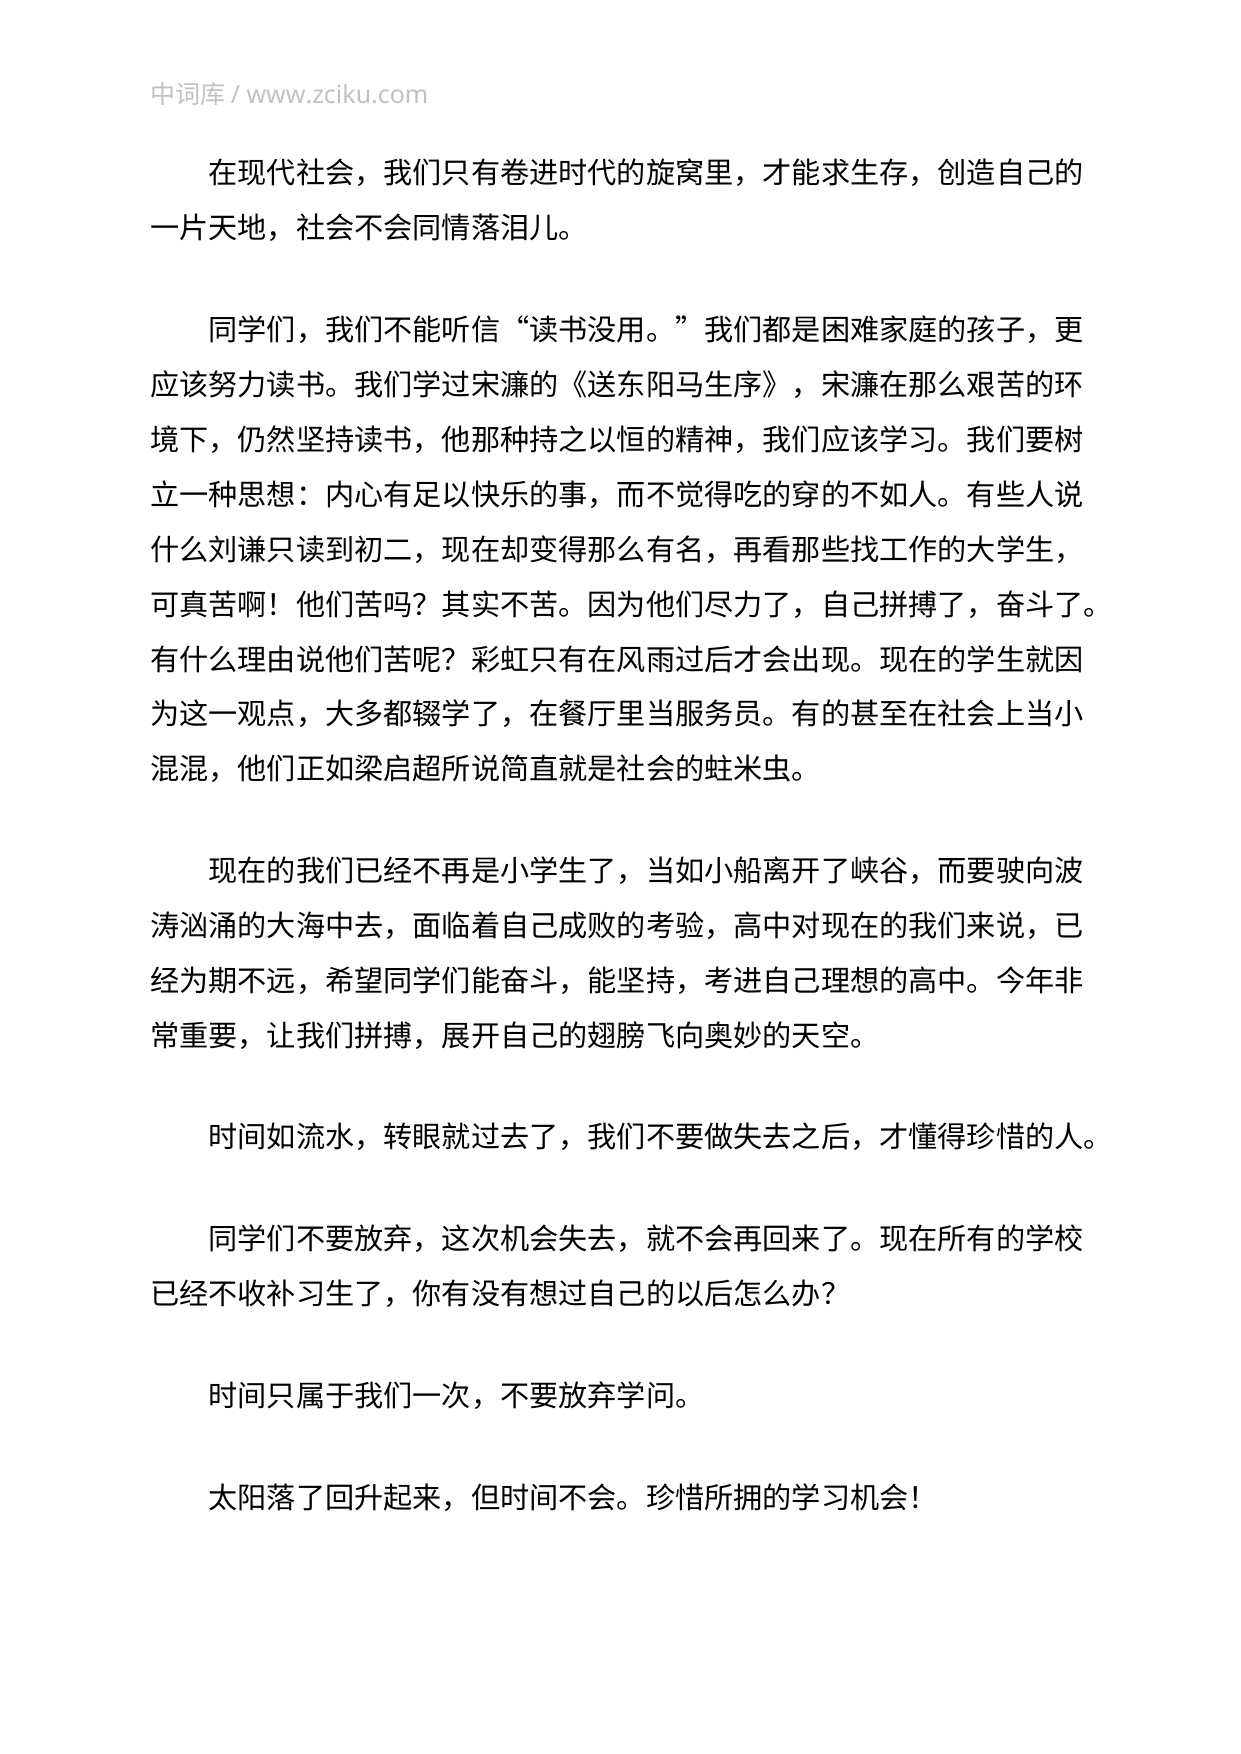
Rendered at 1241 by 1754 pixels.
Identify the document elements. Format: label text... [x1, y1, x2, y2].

text 现在的我们已经不再是小学生了，当如小船离开了峡谷，而要驶向波涛汹涌的大海中去，面临着自己成败的考验，高中对现在的我们来说，已经为期不远，希望同学们能奋斗，能坚持，考进自己理想的高中。今年非常重要，让我们拼搏，展开自己的翅膀飞向奥妙的天空。 [150, 848, 1090, 1054]
text 同学们，我们不能听信“读书没用。”我们都是困难家庭的孩子，更应该努力读书。我们学过宋濂的《送东阳马生序》，宋濂在那么艰苦的环境下，仍然坚持读书，他那种持之以恒的精神，我们应该学习。我们要树立一种思想：内心有足以快乐的事，而不觉得吃的穿的不如人。有些人说什么刘谦只读到初二，现在却变得那么有名，再看那些找工作的大学生，可真苦啊！他们苦吗？其实不苦。因为他们尽力了，自己拼搏了，奋斗了。有什么理由说他们苦呢？彩虹只有在风雨过后才会出现。现在的学生就因为这一观点，大多都辍学了，在餐厅里当服务员。有的甚至在社会上当小混混，他们正如梁启超所说简直就是社会的蛀米虫。 [150, 307, 1090, 788]
text 时间只属于我们一次，不要放弃学问。 [150, 1372, 1090, 1415]
text 同学们不要放弃，这次机会失去，就不会再回来了。现在所有的学校已经不收补习生了，你有没有想过自己的以后怎么办？ [150, 1216, 1090, 1313]
text 在现代社会，我们只有卷进时代的旋窝里，才能求生存，创造自己的一片天地，社会不会同情落泪儿。 [150, 150, 1090, 247]
text 太阳落了回升起来，但时间不会。珍惜所拥的学习机会！ [150, 1474, 1090, 1517]
text 时间如流水，转眼就过去了，我们不要做失去之后，才懂得珍惜的人。 [150, 1114, 1090, 1156]
